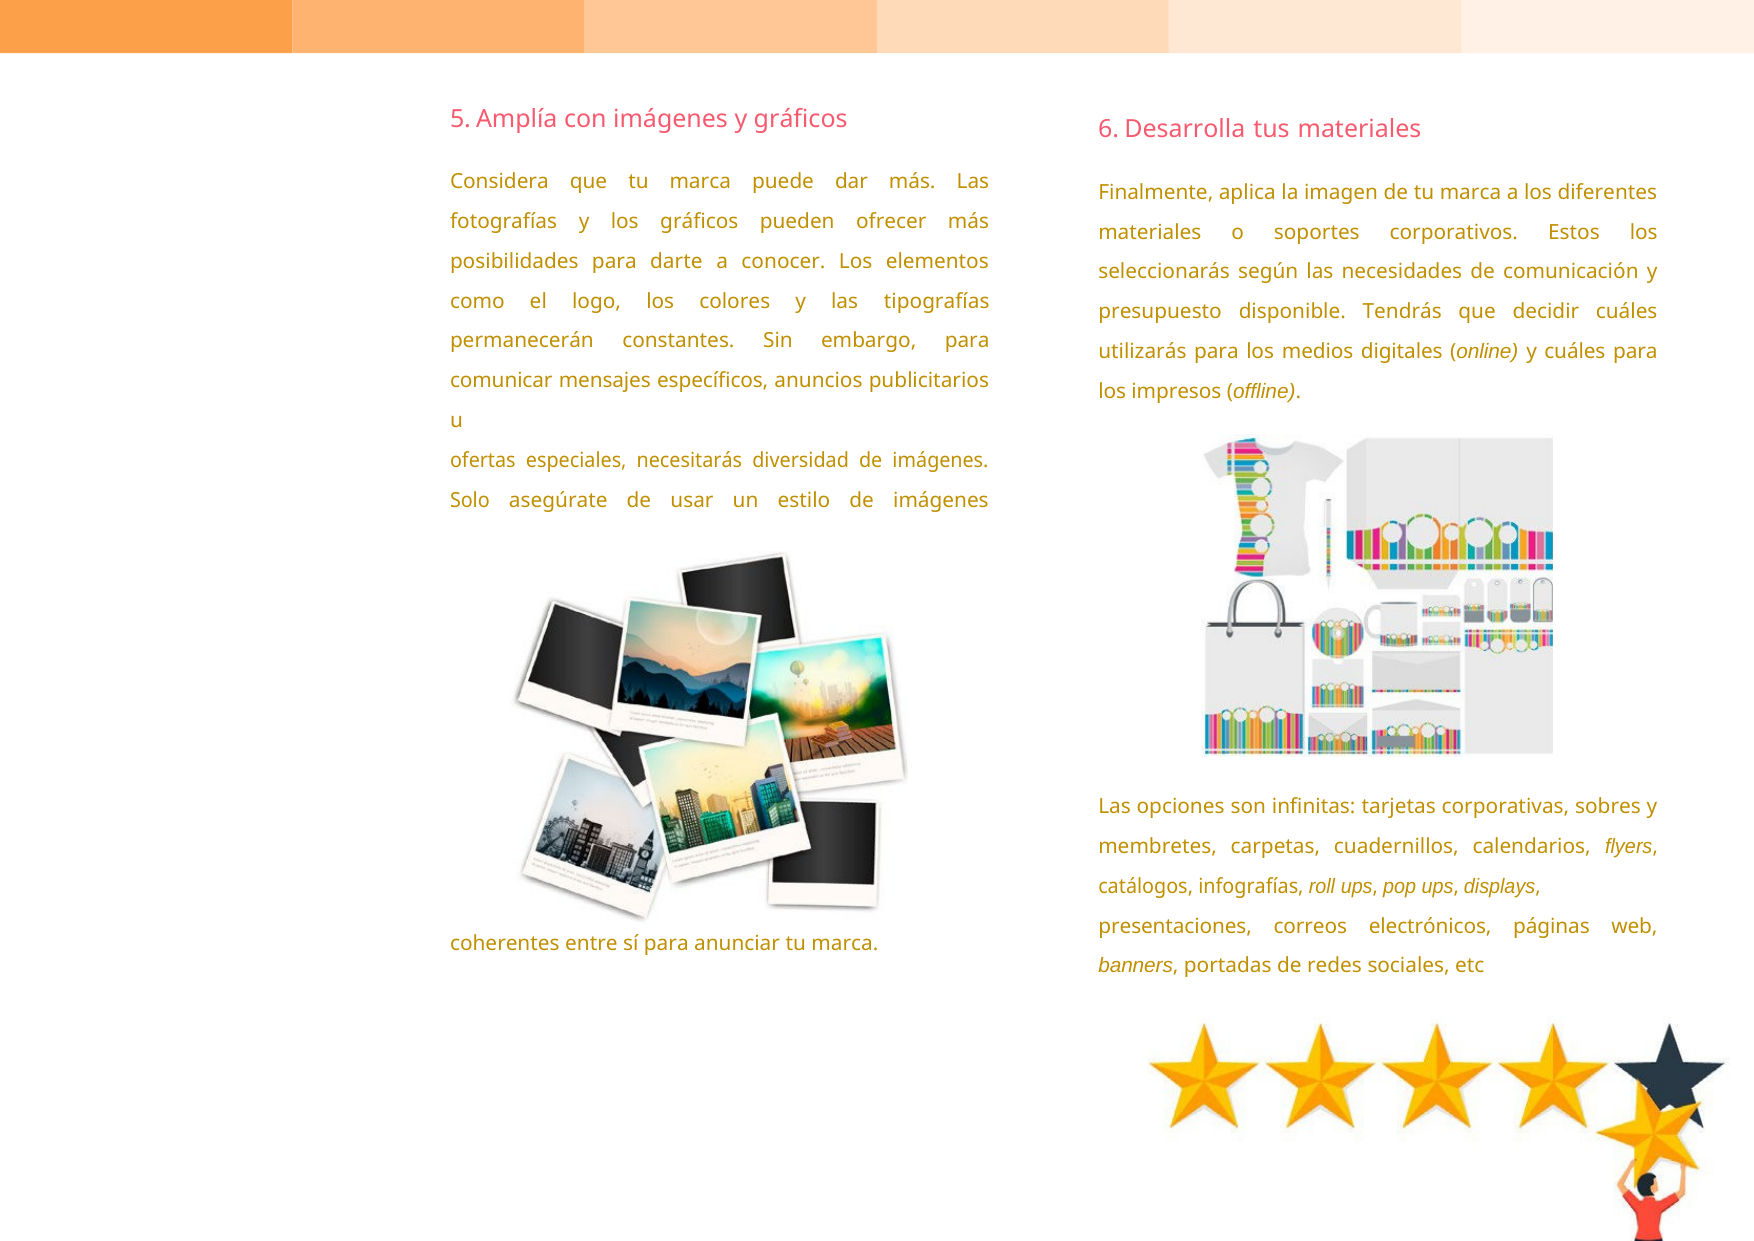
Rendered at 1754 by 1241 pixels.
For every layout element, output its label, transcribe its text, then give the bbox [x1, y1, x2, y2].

subtitle Desarrolla tus materiales [1098, 111, 1754, 145]
text presentaciones, correos electrónicos, páginas web, banners, portadas de redes sociales, etc [1098, 911, 1658, 979]
text Considera que tu marca puede dar más. Las fotografías y los gráficos pueden ofrecer más posibilidades para darte a conocer. Los elementos como el logo, los colores y las tipografías permanecerán constantes. Sin embargo, para comunicar mensajes específicos, anuncios publicitarios u [450, 166, 989, 433]
picture [1201, 434, 1553, 757]
picture [1147, 1016, 1754, 1241]
text Las opciones son infinitas: tarjetas corporativas, sobres y membretes, carpetas, cuadernillos, calendarios, flyers, catálogos, infografías, roll ups, pop ups, displays, [1098, 791, 1658, 899]
picture [507, 551, 909, 928]
text Finalmente, aplica la imagen de tu marca a los diferentes materiales o soportes corporativos. Estos los seleccionarás según las necesidades de comunicación y presupuesto disponible. Tendrás que decidir cuáles utilizarás para los medios digitales (online) y cuáles para los impresos (offline). [1098, 177, 1658, 404]
subtitle Amplía con imágenes y gráficos [450, 100, 1004, 134]
